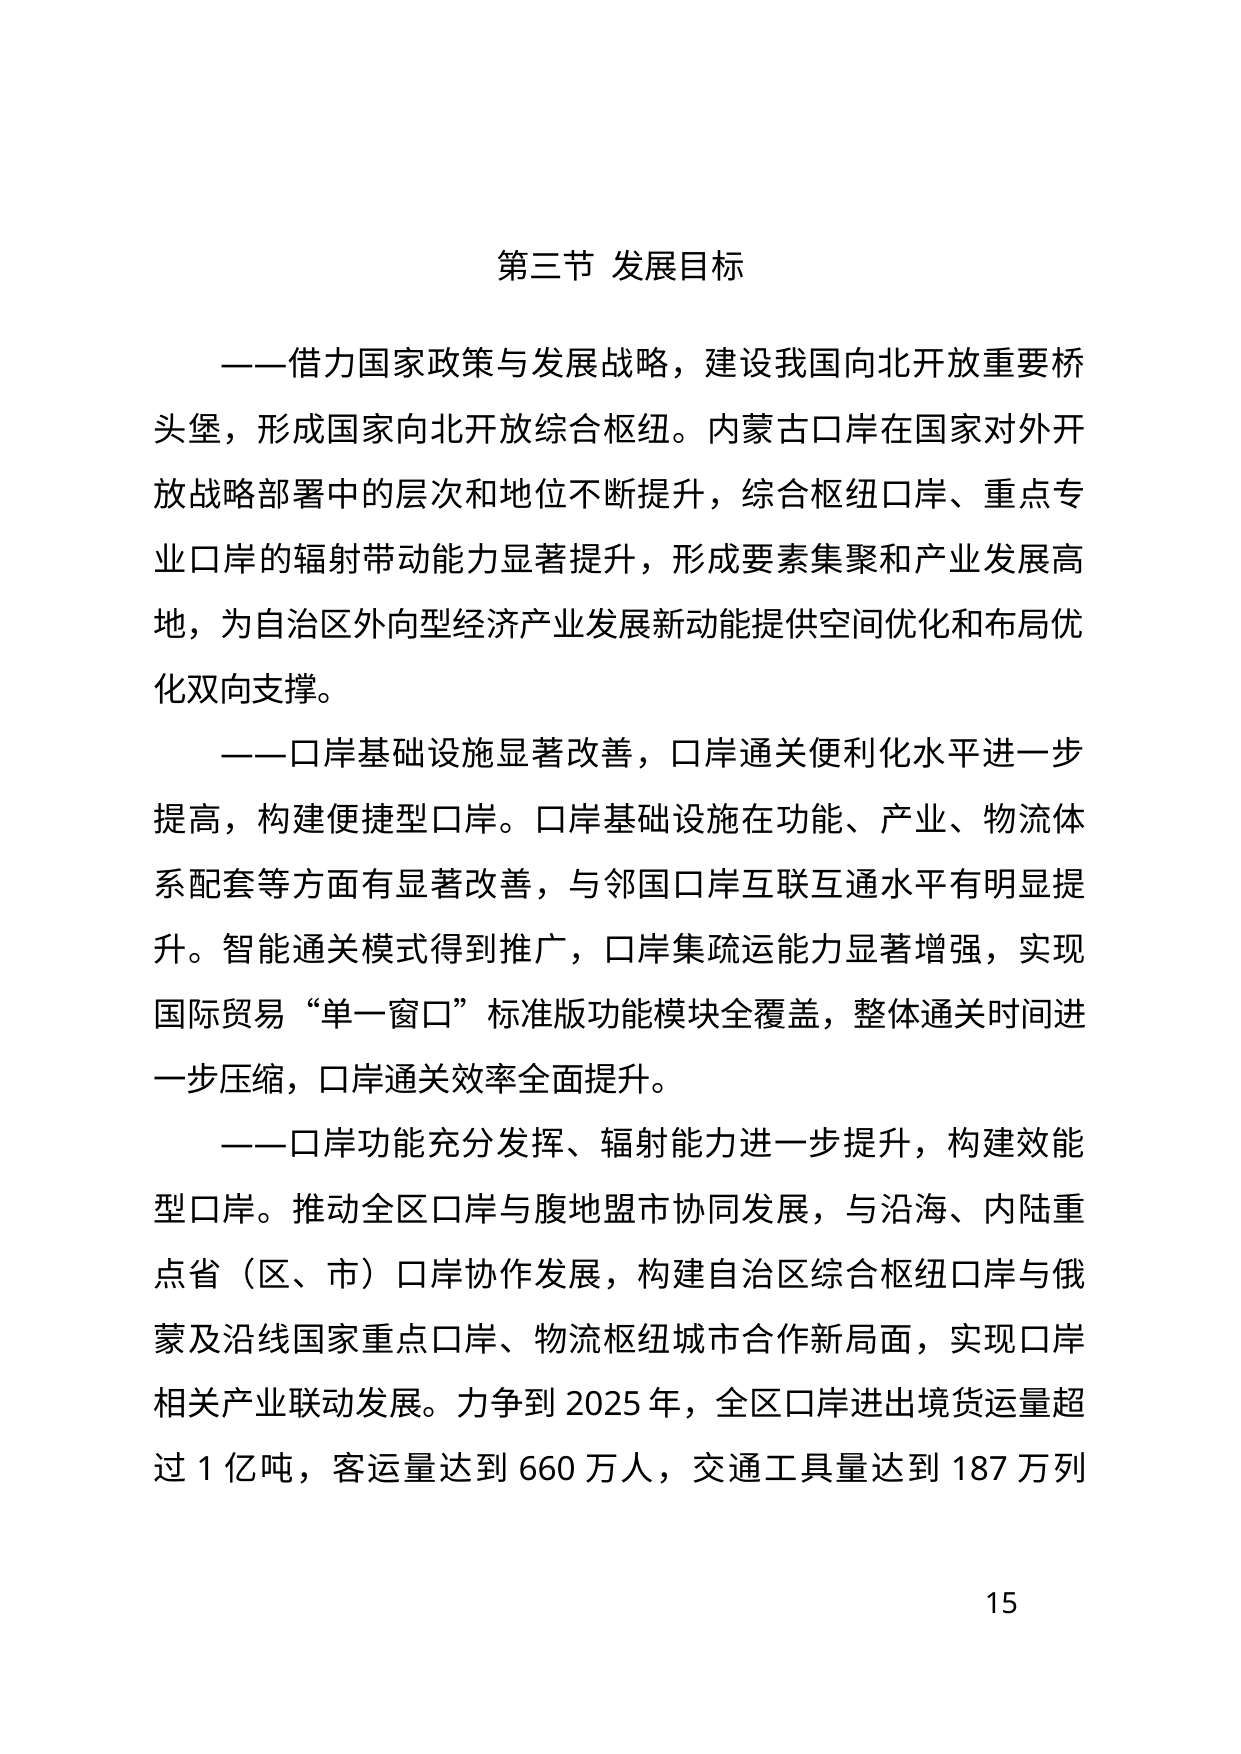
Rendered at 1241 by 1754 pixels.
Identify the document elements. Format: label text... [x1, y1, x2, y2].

text ——口岸基础设施显著改善，口岸通关便利化水平进一步提高，构建便捷型口岸。口岸基础设施在功能、产业、物流体系配套等方面有显著改善，与邻国口岸互联互通水平有明显提升。智能通关模式得到推广，口岸集疏运能力显著增强，实现国际贸易“单一窗口”标准版功能模块全覆盖，整体通关时间进一步压缩，口岸通关效率全面提升。 [153, 719, 1087, 1109]
text 第三节 发展目标 [153, 231, 1087, 296]
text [153, 1109, 1087, 1499]
text ——借力国家政策与发展战略，建设我国向北开放重要桥头堡，形成国家向北开放综合枢纽。内蒙古口岸在国家对外开放战略部署中的层次和地位不断提升，综合枢纽口岸、重点专业口岸的辐射带动能力显著提升，形成要素集聚和产业发展高地，为自治区外向型经济产业发展新动能提供空间优化和布局优化双向支撑。 [153, 329, 1087, 719]
